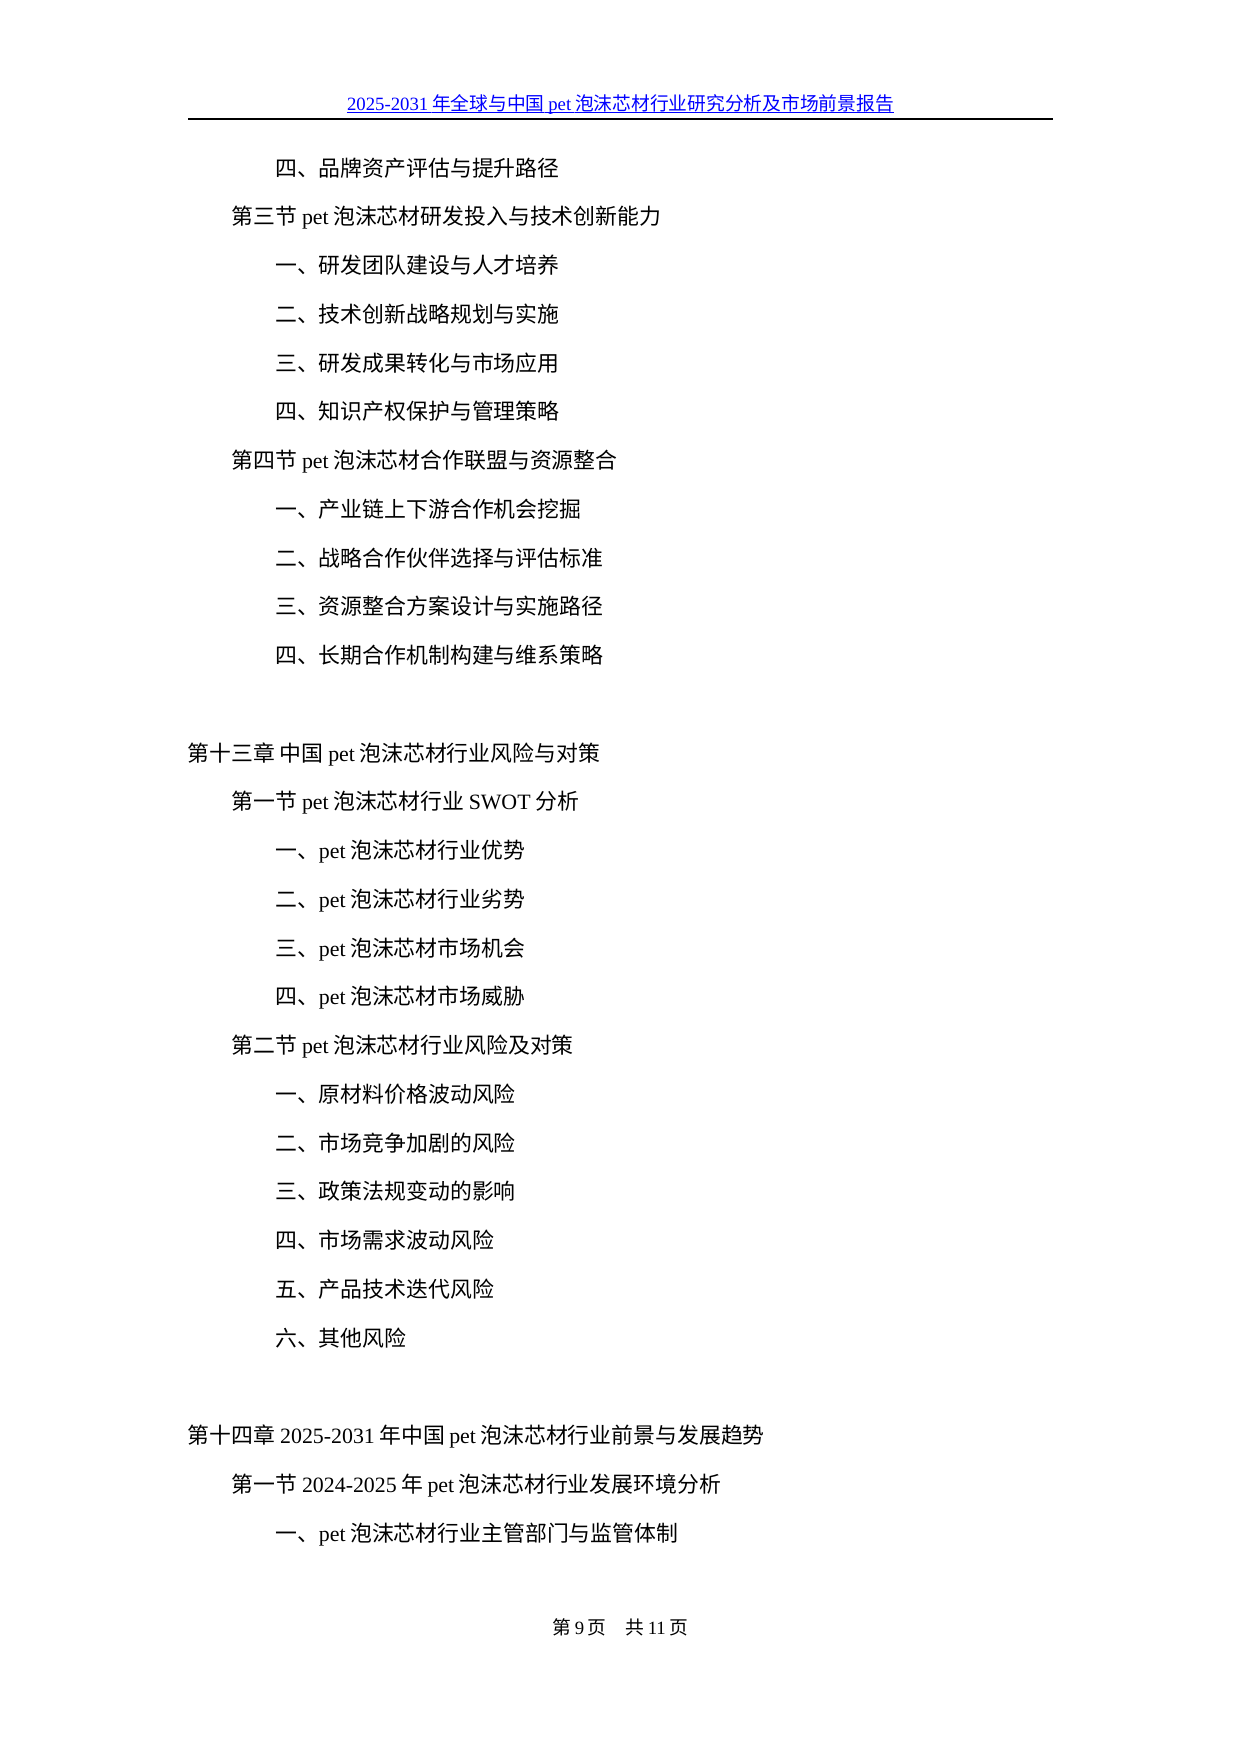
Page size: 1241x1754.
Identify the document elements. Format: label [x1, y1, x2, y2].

text [187, 150, 1053, 1548]
